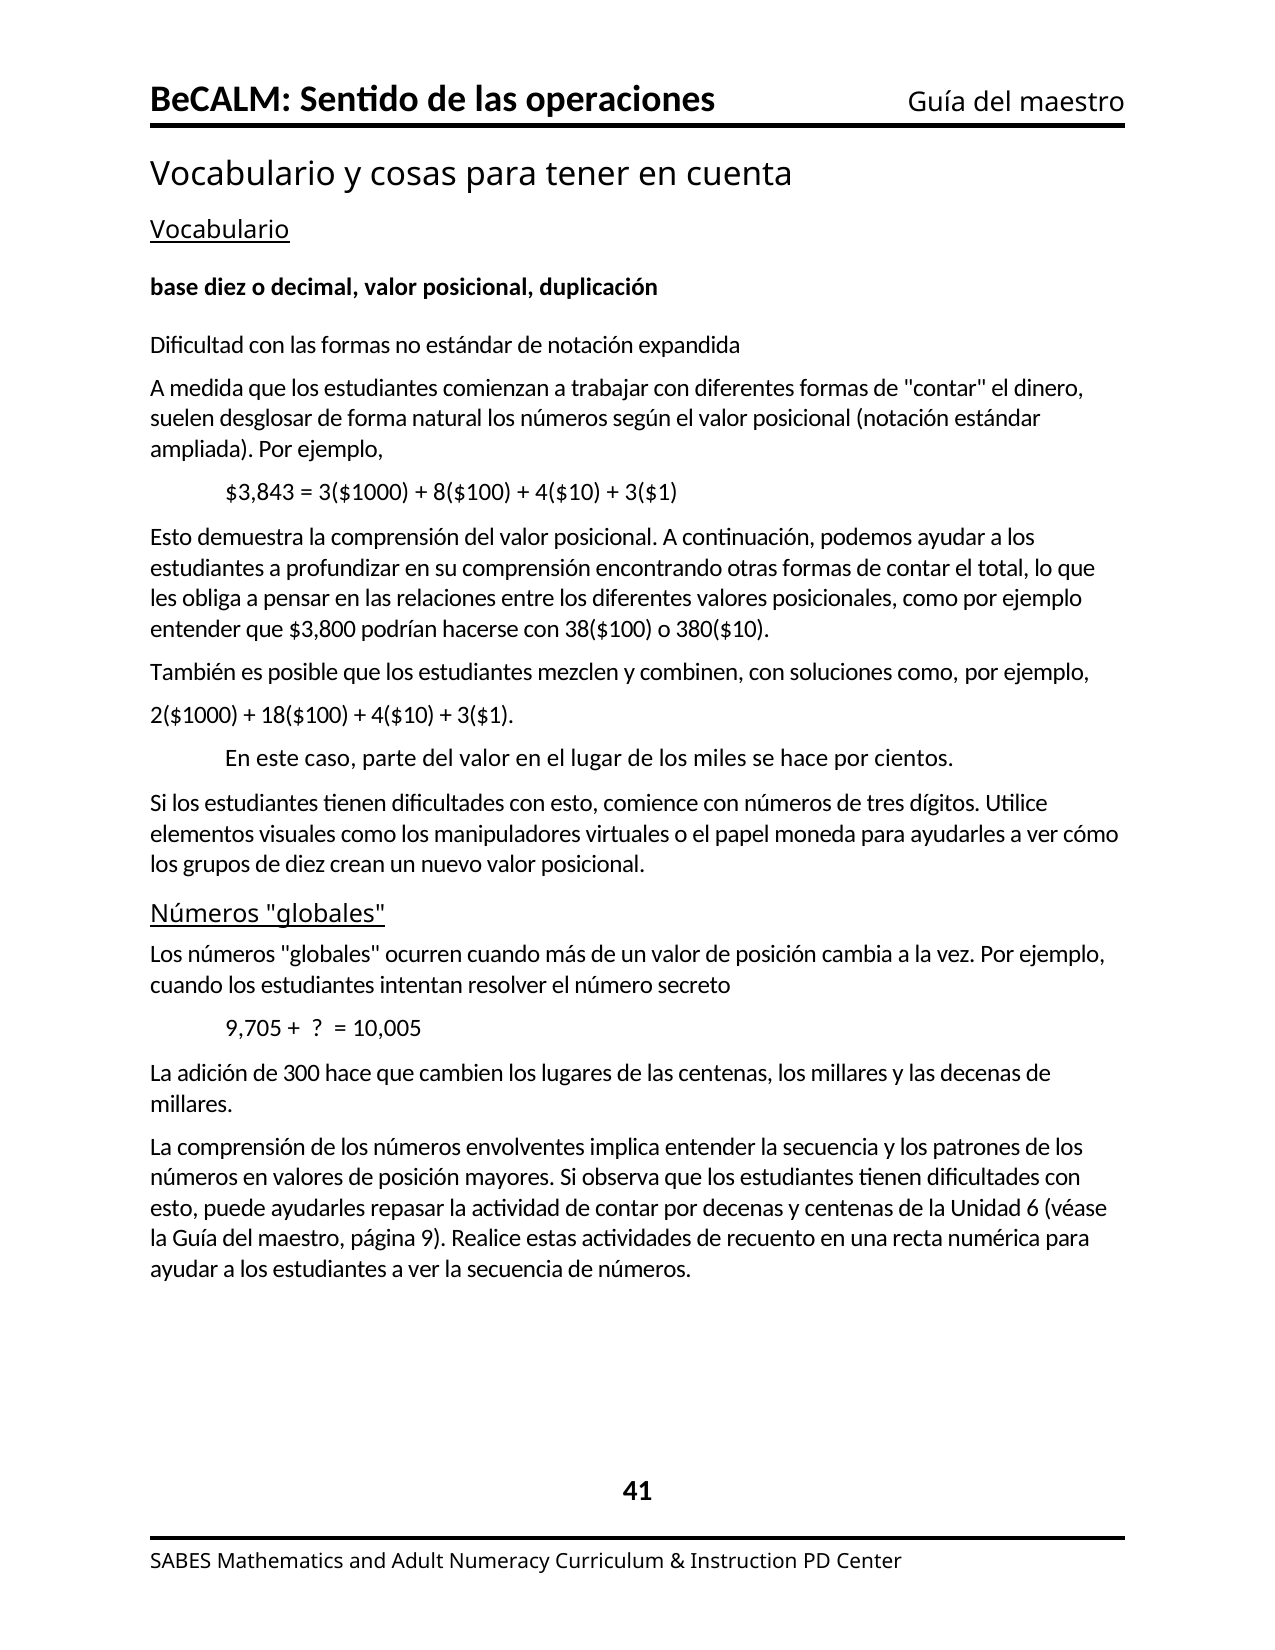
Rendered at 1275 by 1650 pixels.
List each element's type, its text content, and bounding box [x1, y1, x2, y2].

text Si los estudiantes tienen dificultades con esto, comience con números de tres dígitos. Utilice elementos visuales como los manipuladores virtuales o el papel moneda para ayudarles a ver cómo los grupos de diez crean un nuevo valor posicional. [150, 788, 1125, 879]
text Dificultad con las formas no estándar de notación expandida [150, 329, 1125, 359]
text También es posible que los estudiantes mezclen y combinen, con soluciones como, por ejemplo, [150, 656, 1125, 687]
subtitle Vocabulario [150, 212, 1125, 246]
text $3,843 = 3($1000) + 8($100) + 4($10) + 3($1) [225, 476, 1125, 507]
subtitle Vocabulario y cosas para tener en cuenta [150, 150, 1125, 195]
text Los números "globales" ocurren cuando más de un valor de posición cambia a la vez. Por ejemplo, cuando los estudiantes intentan resolver el número secreto [150, 938, 1125, 999]
text La comprensión de los números envolventes implica entender la secuencia y los patrones de los números en valores de posición mayores. Si observa que los estudiantes tienen dificultades con esto, puede ayudarles repasar la actividad de contar por decenas y centenas de la Unidad 6 (véase la Guía del maestro, página 9). Realice estas actividades de recuento en una recta numérica para ayudar a los estudiantes a ver la secuencia de números. [150, 1131, 1125, 1283]
text 2($1000) + 18($100) + 4($10) + 3($1). [150, 699, 1125, 730]
text A medida que los estudiantes comienzan a trabajar con diferentes formas de "contar" el dinero, suelen desglosar de forma natural los números según el valor posicional (notación estándar ampliada). Por ejemplo, [150, 372, 1125, 464]
text base diez o decimal, valor posicional, duplicación [150, 271, 1125, 302]
text 9,705 + ? = 10,005 [225, 1012, 1125, 1042]
subtitle Números "globales" [150, 896, 1125, 930]
text En este caso, parte del valor en el lugar de los miles se hace por cientos. [225, 742, 1125, 773]
text Esto demuestra la comprensión del valor posicional. A continuación, podemos ayudar a los estudiantes a profundizar en su comprensión encontrando otras formas de contar el total, lo que les obliga a pensar en las relaciones entre los diferentes valores posicionales, como por ejemplo entender que $3,800 podrían hacerse con 38($100) o 380($10). [150, 522, 1125, 644]
text La adición de 300 hace que cambien los lugares de las centenas, los millares y las decenas de millares. [150, 1057, 1125, 1118]
